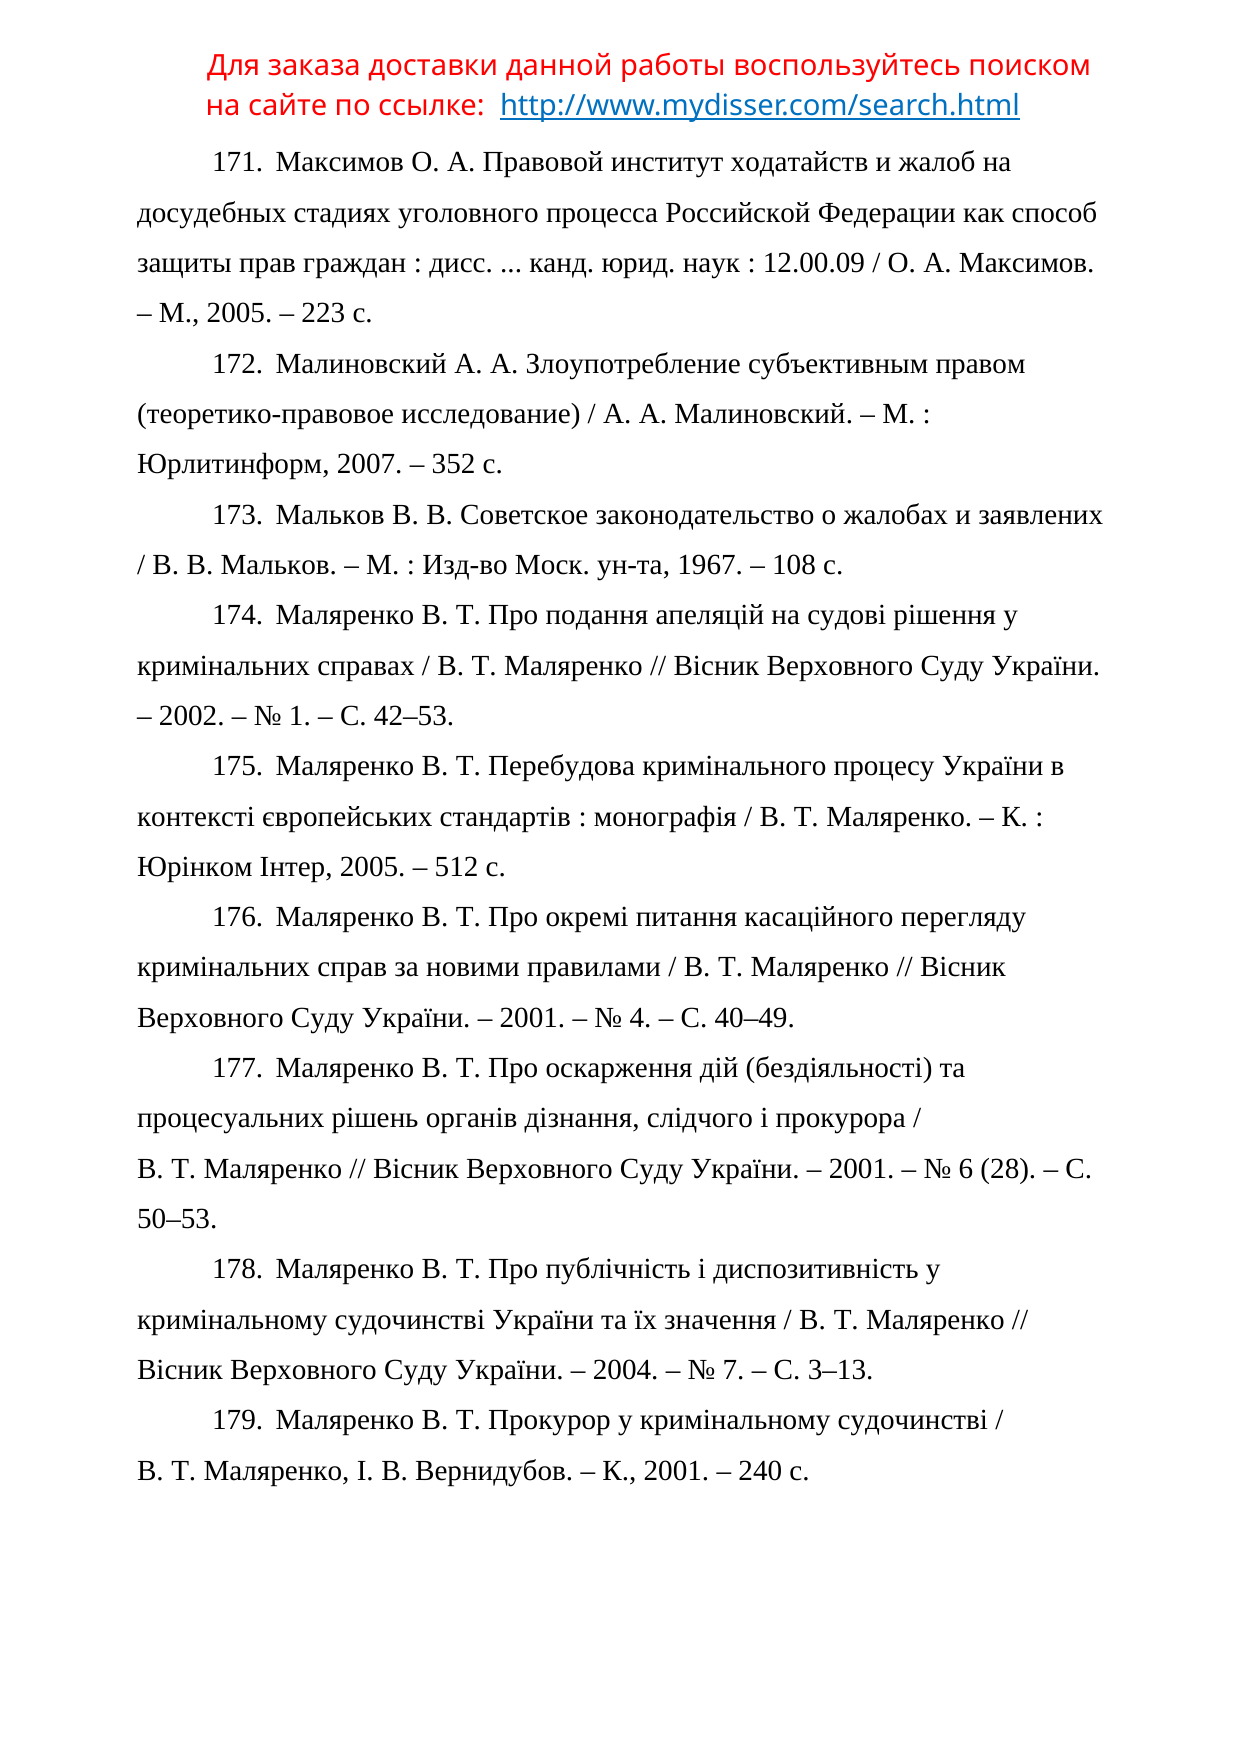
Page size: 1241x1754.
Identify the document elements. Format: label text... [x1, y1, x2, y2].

list Максимов О. А. Правовой институт ходатайств и жалоб на досудебных стадиях уголовного процесса Российской Федерации как способ защиты прав граждан : дисс. ... канд. юрид. наук : 12.00.09 / О. А. Максимов. – М., 2005. – 223 с. [137, 144, 1107, 329]
list Маляренко В. Т. Про оскарження дій (бездіяльності) та процесуальних рішень органів дізнання, слідчого і прокурора / В. Т. Маляренко // Вісник Верховного Суду України. – 2001. – № 6 (28). – С. 50–53. [137, 1050, 1107, 1235]
list Маляренко В. Т. Про подання апеляцій на судові рішення у кримінальних справах / В. Т. Маляренко // Вісник Верховного Суду України. – 2002. – № 1. – С. 42–53. [137, 597, 1107, 732]
list Мальков В. В. Советское законодательство о жалобах и заявлених / В. В. Мальков. – М. : Изд-во Моск. ун-та, 1967. – 108 с. [137, 497, 1107, 581]
list Маляренко В. Т. Про публічність і диспозитивність у кримінальному судочинстві України та їх значення / В. Т. Маляренко // Вісник Верховного Суду України. – 2004. – № 7. – С. 3–13. [137, 1251, 1107, 1386]
list Маляренко В. Т. Перебудова кримінального процесу України в контексті європейських стандартів : монографія / В. Т. Маляренко. – К. : Юрінком Інтер, 2005. – 512 с. [137, 748, 1107, 882]
list Маляренко В. Т. Прокурор у кримінальному судочинстві / В. Т. Маляренко, І. В. Вернидубов. – К., 2001. – 240 с. [137, 1402, 1107, 1486]
list Маляренко В. Т. Про окремі питання касаційного перегляду кримінальних справ за новими правилами / В. Т. Маляренко // Вісник Верховного Суду України. – 2001. – № 4. – С. 40–49. [137, 899, 1107, 1033]
list Малиновский А. А. Злоупотребление субъективным правом (теоретико-правовое исследование) / А. А. Малиновский. – М. : Юрлитинформ, 2007. – 352 с. [137, 346, 1107, 480]
